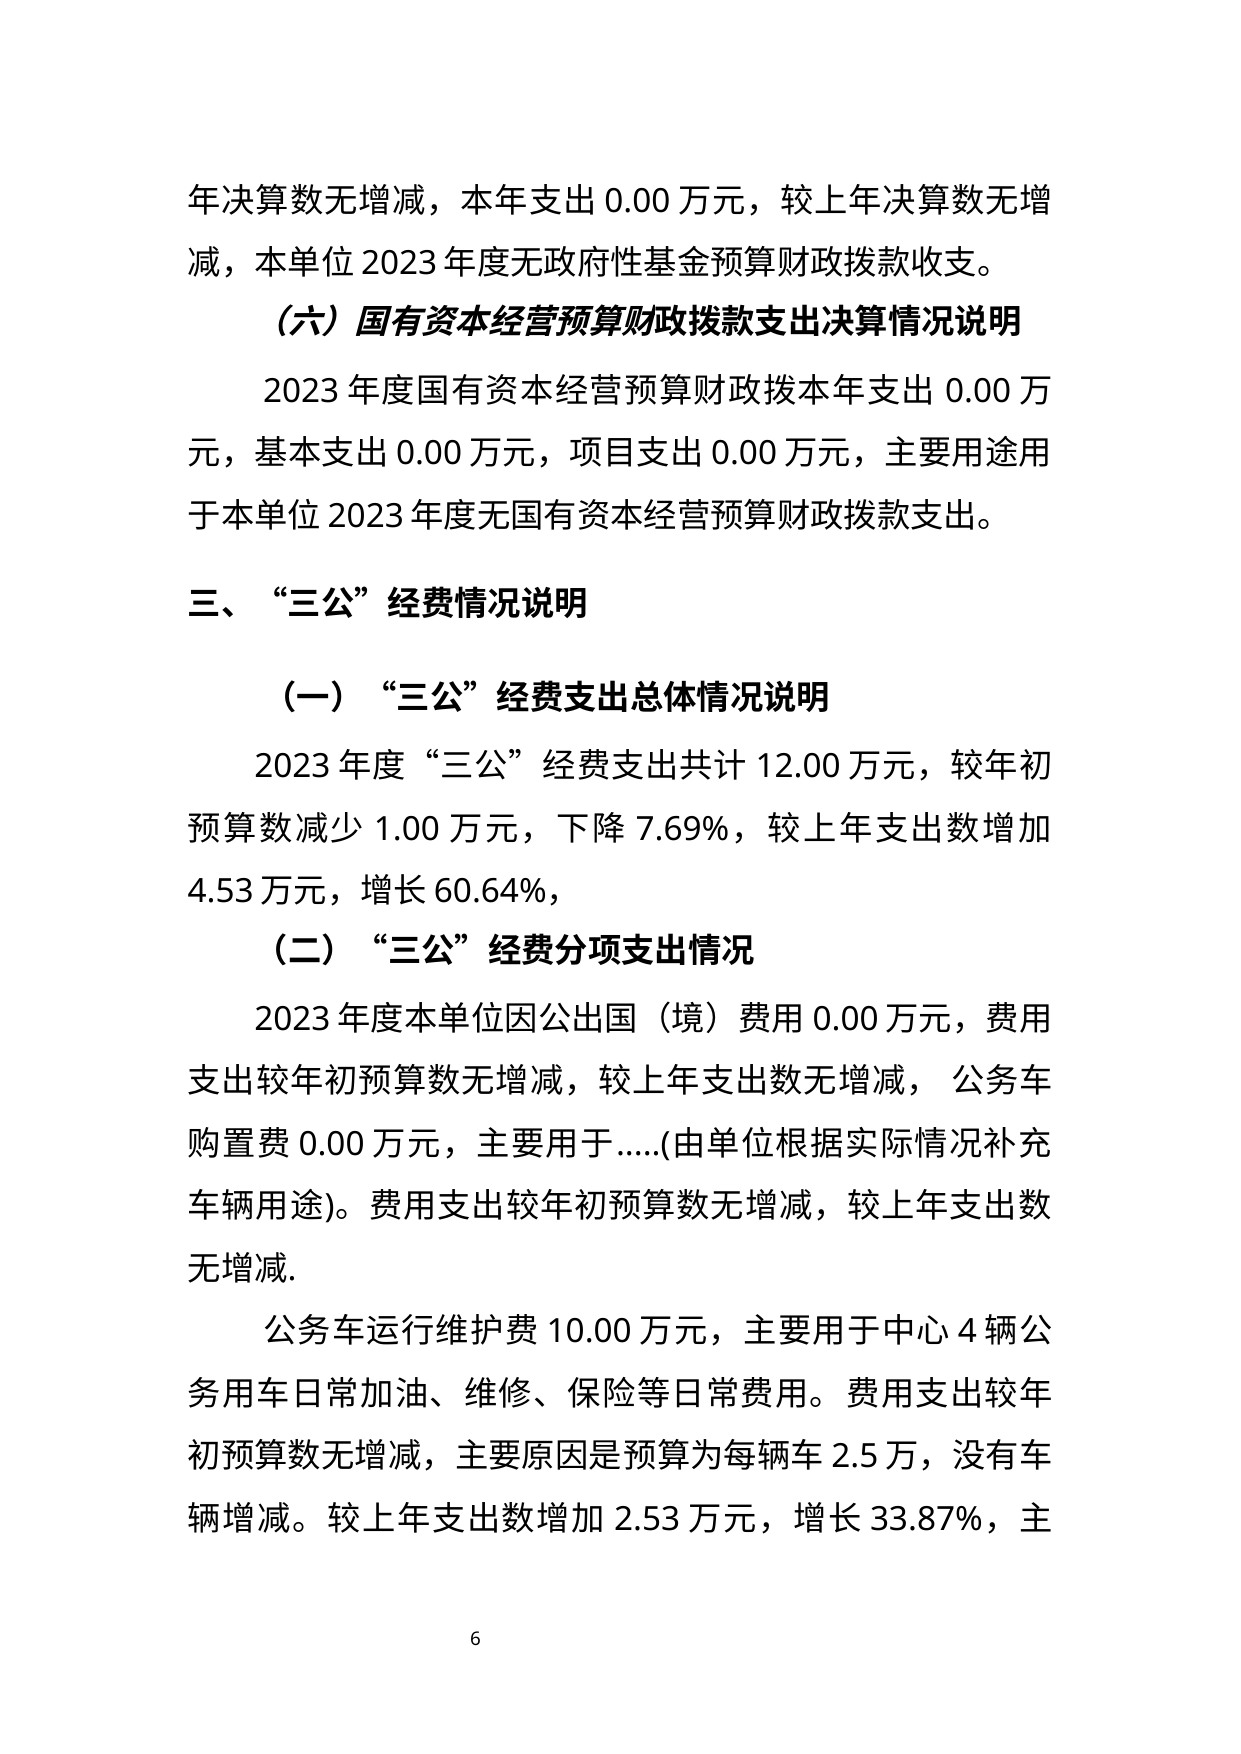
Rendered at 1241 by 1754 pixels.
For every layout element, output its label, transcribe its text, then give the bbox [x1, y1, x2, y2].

text 2023年度本单位因公出国（境）费用0.00万元，费用支出较年初预算数无增减，较上年支出数无增减， 公务车购置费0.00万元，主要用于.....(由单位根据实际情况补充车辆用途)。费用支出较年初预算数无增减，较上年支出数无增减. [187, 980, 1053, 1293]
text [187, 162, 1053, 287]
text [187, 1293, 1053, 1543]
text 2023年度国有资本经营预算财政拨本年支出0.00万元，基本支出0.00万元，项目支出0.00万元，主要用途用于本单位2023年度无国有资本经营预算财政拨款支出。 [187, 352, 1053, 539]
text （二）“三公”经费分项支出情况 [187, 915, 1053, 980]
text （六）国有资本经营预算财政拨款支出决算情况说明 [187, 287, 1053, 352]
text （一）“三公”经费支出总体情况说明 [187, 663, 1053, 728]
text 三、“三公”经费情况说明 [187, 569, 1053, 634]
text 2023年度“三公”经费支出共计12.00万元，较年初预算数减少1.00万元，下降7.69%，较上年支出数增加4.53万元，增长60.64%， [187, 728, 1053, 915]
